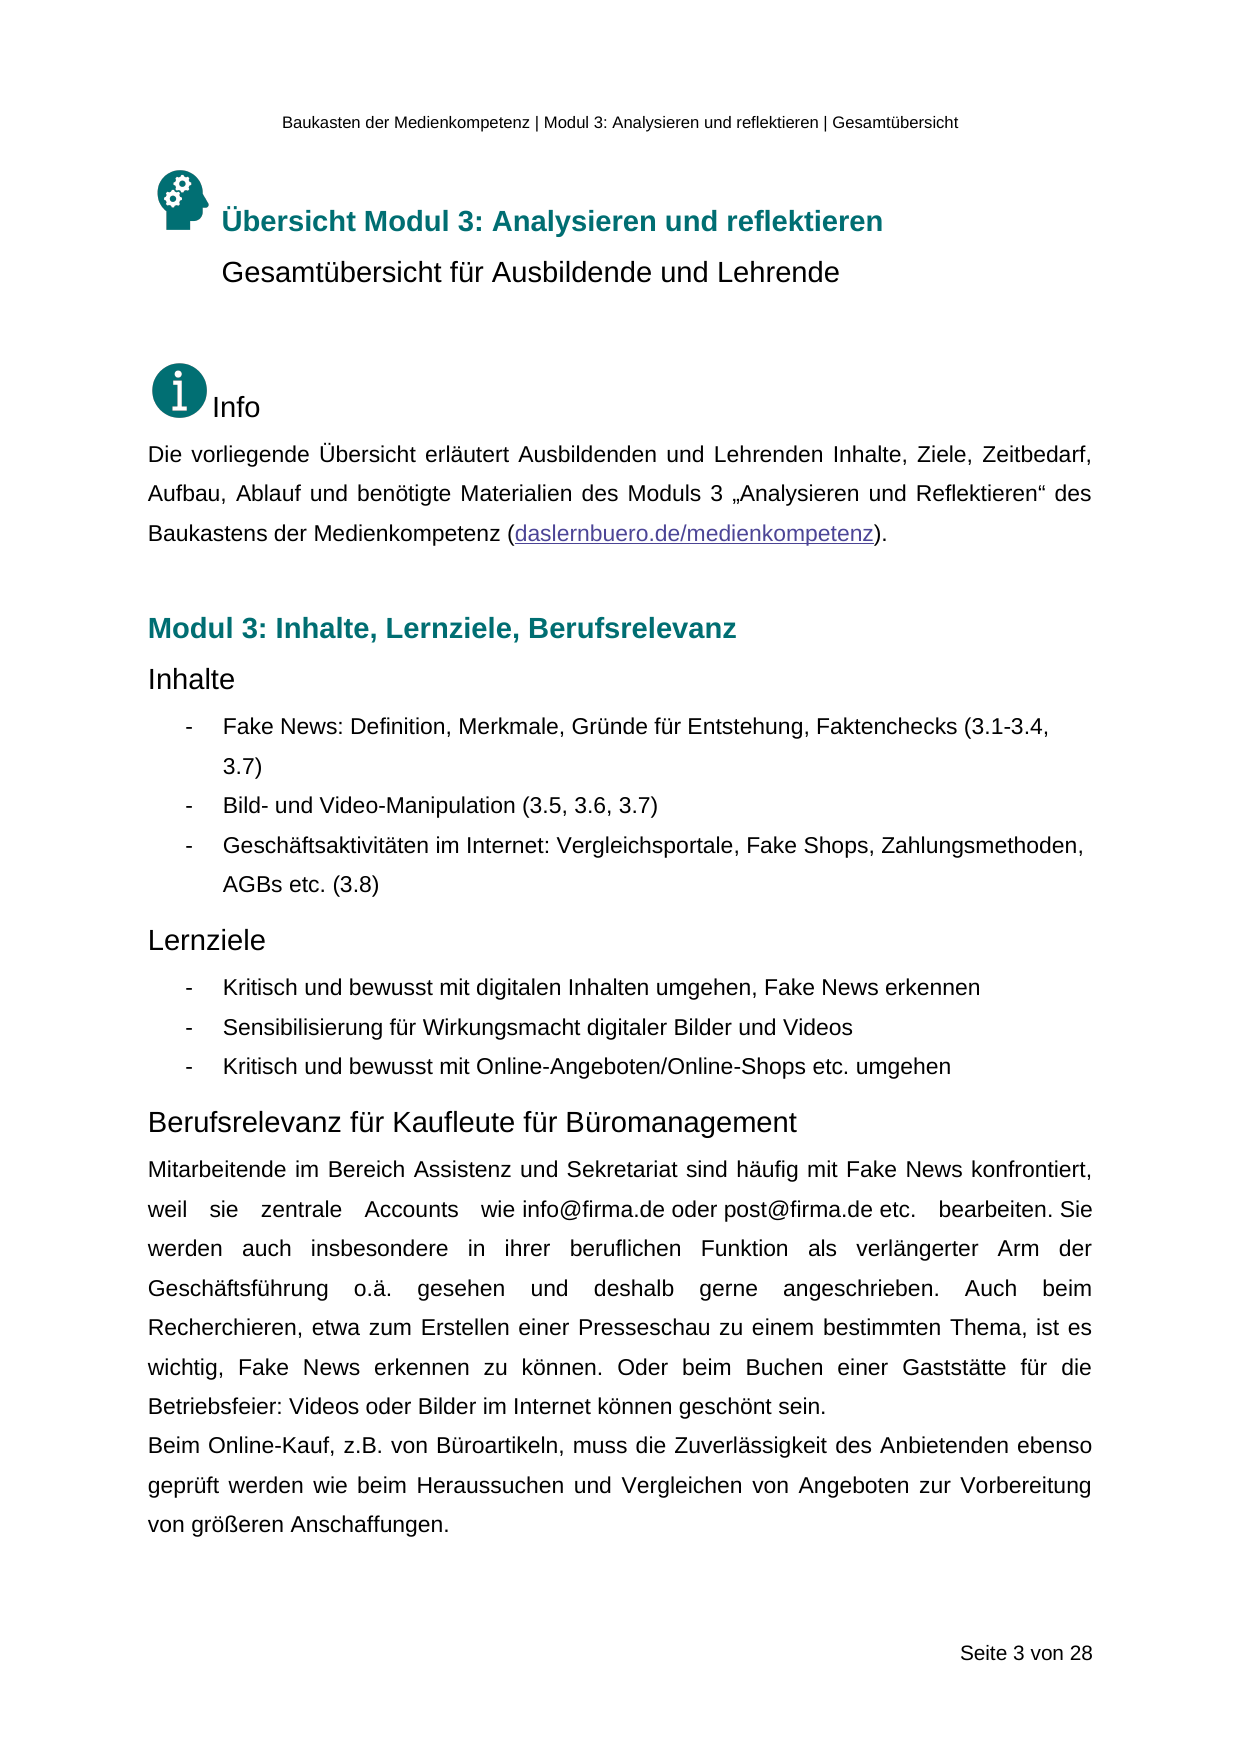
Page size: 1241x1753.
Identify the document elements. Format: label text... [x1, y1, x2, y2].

list Kritisch und bewusst mit Online-Angeboten/Online-Shops etc. umgehen [185, 1053, 1093, 1079]
subtitle Gesamtübersicht für Ausbildende und Lehrende [148, 255, 1093, 288]
subtitle Modul 3: Inhalte, Lernziele, Berufsrelevanz [148, 611, 1093, 645]
list Fake News: Definition, Merkmale, Gründe für Entstehung, Faktenchecks (3.1-3.4, 3.7) [185, 713, 1093, 779]
text Die vorliegende Übersicht erläutert Ausbildenden und Lehrenden Inhalte, Ziele, Zeitbedarf, Aufbau, Ablauf und benötigte Materialien des Moduls 3 „Analysieren und Reflektieren“ des Baukastens der Medienkompetenz (daslernbuero.de/medienkompetenz). [148, 441, 1093, 546]
list Bild- und Video-Manipulation (3.5, 3.6, 3.7) [185, 792, 1093, 818]
list Geschäftsaktivitäten im Internet: Vergleichsportale, Fake Shops, Zahlungsmethoden, AGBs etc. (3.8) [185, 832, 1093, 897]
subtitle Info [148, 358, 1093, 423]
subtitle Berufsrelevanz für Kaufleute für Büromanagement [148, 1105, 1093, 1139]
subtitle Inhalte [148, 662, 1093, 696]
subtitle Lernziele [148, 923, 1093, 957]
subtitle Übersicht Modul 3: Analysieren und reflektieren [148, 167, 1093, 237]
list Sensibilisierung für Wirkungsmacht digitaler Bilder und Videos [185, 1014, 1093, 1040]
list Kritisch und bewusst mit digitalen Inhalten umgehen, Fake News erkennen [185, 974, 1093, 1001]
text Beim Online-Kauf, z.B. von Büroartikeln, muss die Zuverlässigkeit des Anbietenden ebenso geprüft werden wie beim Heraussuchen und Vergleichen von Angeboten zur Vorbereitung von größeren Anschaffungen. [148, 1432, 1093, 1538]
picture [147, 358, 212, 418]
text Mitarbeitende im Bereich Assistenz und Sekretariat sind häufig mit Fake News konfrontiert, weil sie zentrale Accounts wie info@firma.de oder post@firma.de etc. bearbeiten. Sie werden auch insbesondere in ihrer beruflichen Funktion als verlängerter Arm der Geschäftsführung o.ä. gesehen und deshalb gerne angeschrieben. Auch beim Recherchieren, etwa zum Erstellen einer Presseschau zu einem bestimmten Thema, ist es wichtig, Fake News erkennen zu können. Oder beim Buchen einer Gaststätte für die Betriebsfeier: Videos oder Bilder im Internet können geschönt sein. [148, 1156, 1093, 1419]
picture [147, 166, 213, 232]
